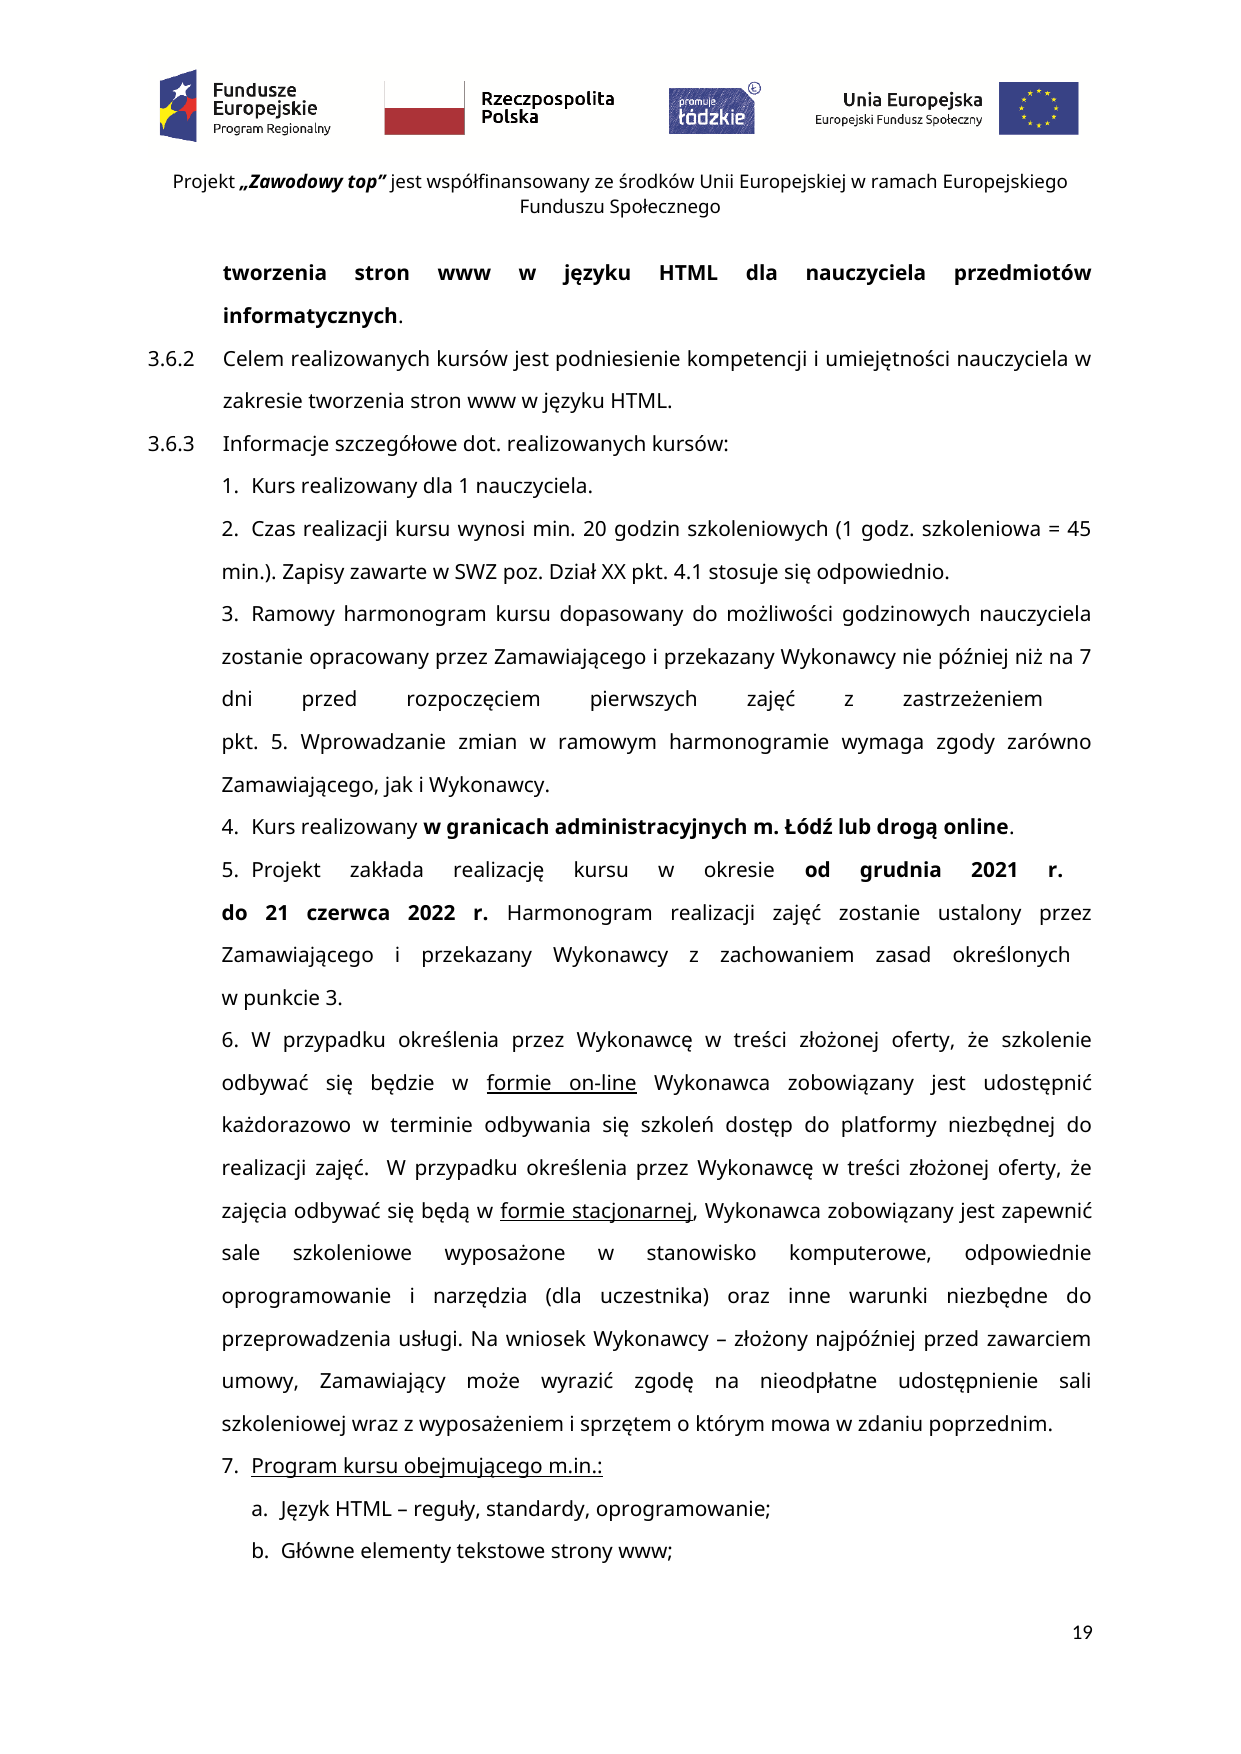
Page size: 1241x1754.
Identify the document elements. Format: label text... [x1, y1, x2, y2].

list Program kursu obejmującego m.in.: [221, 1451, 1093, 1480]
picture [147, 54, 1091, 158]
list Czas realizacji kursu wynosi min. 20 godzin szkoleniowych (1 godz. szkoleniowa = 45 min.). Zapisy zawarte w SWZ poz. Dział XX pkt. 4.1 stosuje się odpowiednio. [221, 514, 1093, 585]
list Kurs realizowany dla 1 nauczyciela. [221, 472, 1093, 500]
list Celem realizowanych kursów jest podniesienie kompetencji i umiejętności nauczyciela w zakresie tworzenia stron www w języku HTML. [148, 344, 1093, 415]
list Ramowy harmonogram kursu dopasowany do możliwości godzinowych nauczyciela zostanie opracowany przez Zamawiającego i przekazany Wykonawcy nie później niż na 7 dni przed rozpoczęciem pierwszych zajęć z zastrzeżeniem pkt. 5. Wprowadzanie zmian w ramowym harmonogramie wymaga zgody zarówno Zamawiającego, jak i Wykonawcy. [221, 599, 1093, 798]
list Kurs realizowany w granicach administracyjnych m. Łódź lub drogą online. [221, 812, 1093, 841]
list W przypadku określenia przez Wykonawcę w treści złożonej oferty, że szkolenie odbywać się będzie w formie on-line Wykonawca zobowiązany jest udostępnić każdorazowo w terminie odbywania się szkoleń dostęp do platformy niezbędnej do realizacji zajęć. W przypadku określenia przez Wykonawcę w treści złożonej oferty, że zajęcia odbywać się będą w formie stacjonarnej, Wykonawca zobowiązany jest zapewnić sale szkoleniowe wyposażone w stanowisko komputerowe, odpowiednie oprogramowanie i narzędzia (dla uczestnika) oraz inne warunki niezbędne do przeprowadzenia usługi. Na wniosek Wykonawcy – złożony najpóźniej przed zawarciem umowy, Zamawiający może wyrazić zgodę na nieodpłatne udostępnienie sali szkoleniowej wraz z wyposażeniem i sprzętem o którym mowa w zdaniu poprzednim. [221, 1025, 1093, 1437]
list Język HTML – reguły, standardy, oprogramowanie; [251, 1494, 1093, 1522]
list Projekt zakłada realizację kursu w okresie od grudnia 2021 r. do 21 czerwca 2022 r. Harmonogram realizacji zajęć zostanie ustalony przez Zamawiającego i przekazany Wykonawcy z zachowaniem zasad określonych w punkcie 3. [221, 855, 1093, 1011]
list Informacje szczegółowe dot. realizowanych kursów: [148, 429, 1093, 457]
list Główne elementy tekstowe strony www; [251, 1537, 1093, 1565]
